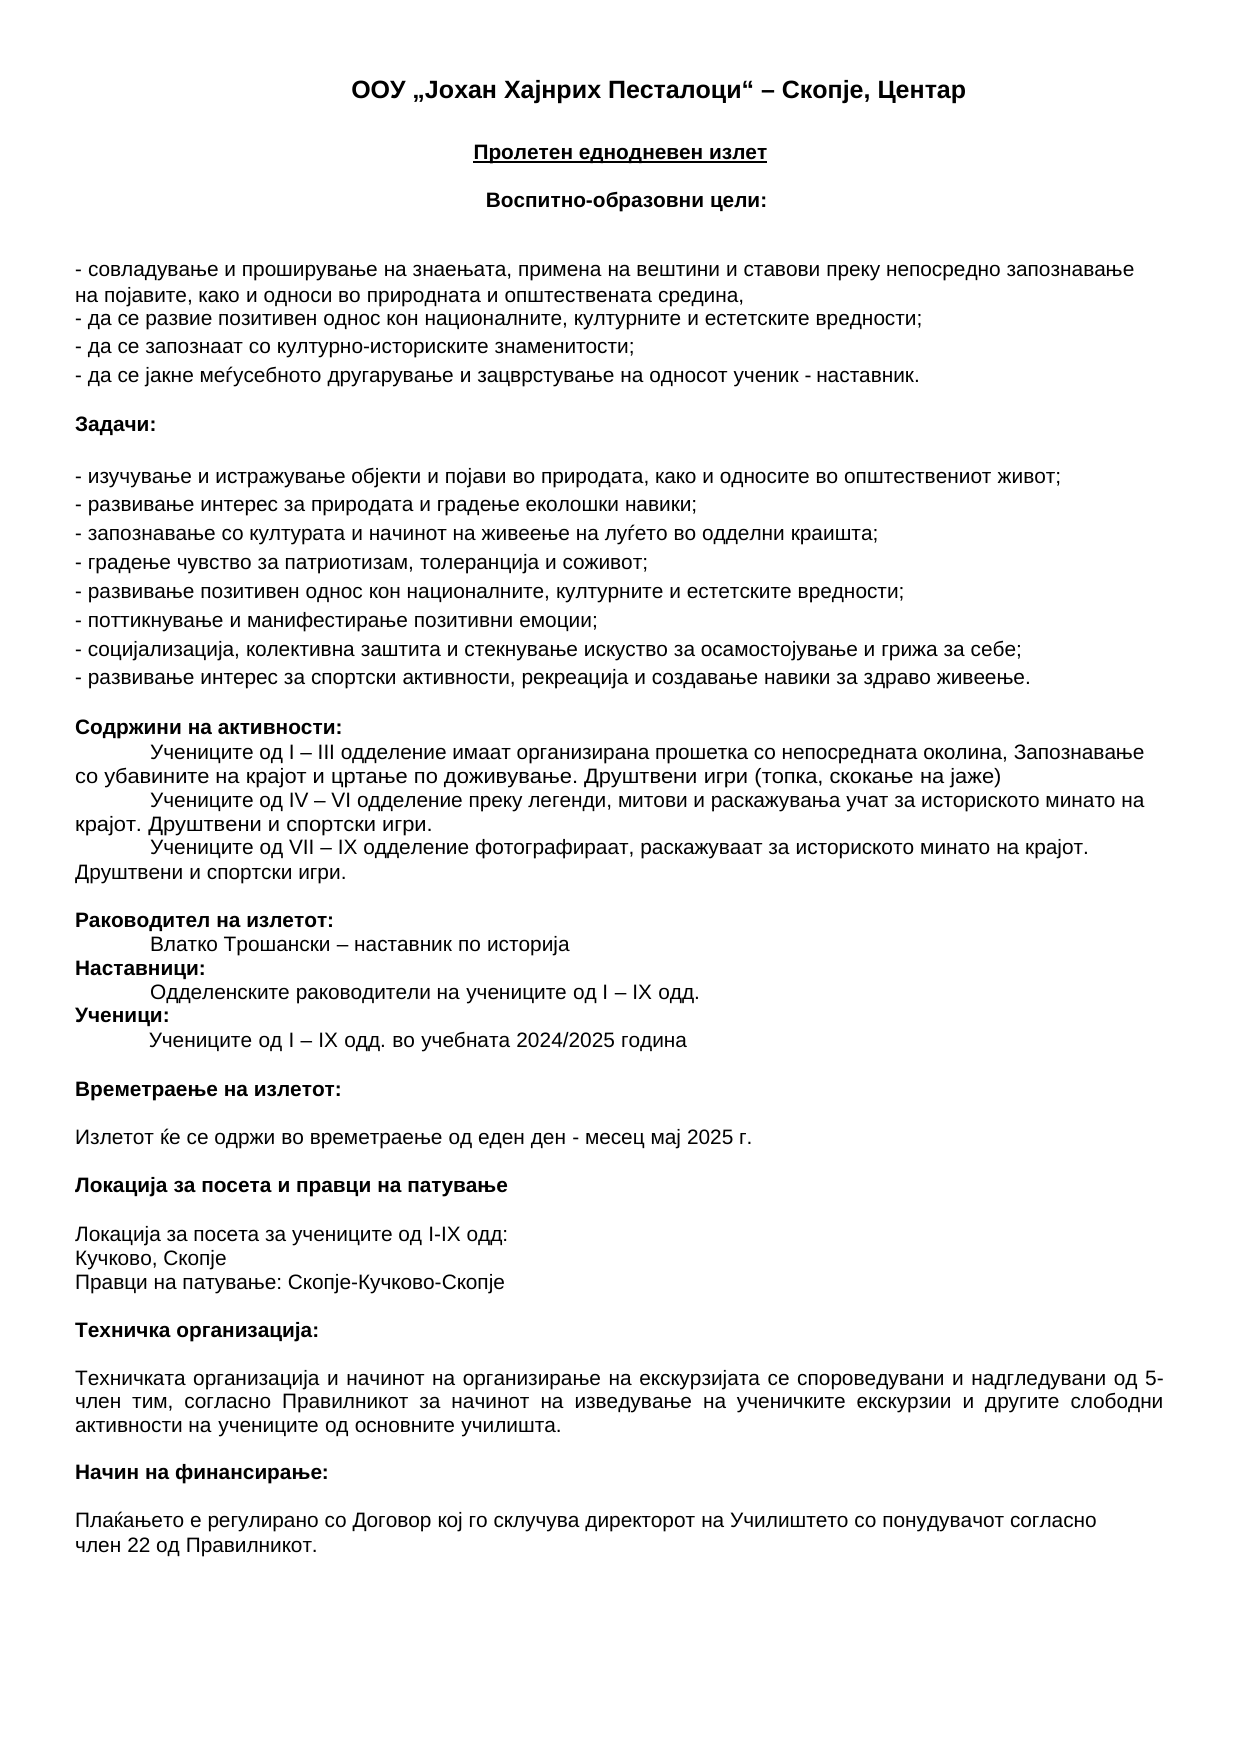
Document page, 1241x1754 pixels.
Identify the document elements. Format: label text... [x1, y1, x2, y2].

text Одделенските раководители на учениците од I – IX одд. [150, 980, 1178, 1004]
text Кучково, Скопје [75, 1246, 564, 1270]
text Влатко Трошански – наставник по историја [150, 932, 1178, 956]
text Учениците од I – III одделение имаат организирана прошетка со непосредната околина, Запознавање со убавините на крајот и цртање по доживување. Друштвени игри (топка, скокање на јаже) [75, 739, 1148, 788]
subtitle Задачи: [75, 412, 1178, 436]
subtitle Наставници: [75, 956, 1178, 980]
text Учениците од IV – VI одделение преку легенди, митови и раскажувања учат за историското минато на крајот. Друштвени и спортски игри. [75, 788, 1147, 836]
text Плаќањето е регулирано со Договор кој го склучува директорот на Училиштето со понудувачот согласно член 22 од Правилникот. [75, 1508, 1148, 1556]
list запознавање со културата и начинот на живеење на луѓето во одделни краишта; [75, 518, 1178, 547]
subtitle Техничка организација: [75, 1318, 1178, 1342]
list изучување и истражување објекти и појави во природата, како и односите во општествениот живот; [75, 461, 1178, 489]
list градење чувство за патриотизам, толеранција и соживот; [75, 547, 1178, 576]
subtitle Локација за посета и правци на патување [75, 1173, 1178, 1197]
subtitle Ученици: [75, 1004, 1178, 1028]
list да се јакне меѓусебното другарување и зацврстување на односот ученик - наставник. [75, 360, 1178, 388]
subtitle Содржини на активности: [75, 715, 1178, 739]
subtitle Времетраење на излетот: [75, 1076, 1178, 1100]
text Правци на патување: Скопје-Кучково-Скопје [75, 1270, 564, 1294]
list совладување и проширување на знаењата, примена на вештини и ставови преку непосредно запознавање на појавите, како и односи во природната и општествената средина, [75, 254, 1162, 307]
text Техничката организација и начинот на организирање на екскурзијата се спороведувани и надгледувани од 5- член тим, согласно Правилникот за начинот на изведување на ученичките екскурзии и другите слободни активности на учениците од основните училишта. [75, 1366, 1165, 1437]
text Учениците од I – IX одд. во учебната 2024/2025 година [74, 1028, 761, 1052]
list поттикнување и манифестирање позитивни емоции; [75, 605, 1178, 633]
subtitle Начин на финансирање: [75, 1460, 1178, 1484]
list социјализација, колективна заштита и стекнување искуство за осамостојување и грижа за себе; [75, 634, 1178, 662]
subtitle Раководител на излетот: [75, 908, 1178, 932]
text Друштвени и спортски игри. [75, 860, 1178, 884]
text Учениците од VII – IX одделение фотографираат, раскажуваат за историското минато на крајот. [150, 836, 1178, 859]
text Излетот ќе се одржи во времетраење од еден ден - месец мај 2025 г. [74, 1125, 753, 1149]
list развивање позитивен однос кон националните, културните и естетските вредности; [75, 576, 1178, 604]
list да се запознаат со културно-историските знаменитости; [75, 331, 1178, 359]
list развивање интерес за природата и градење еколошки навики; [75, 489, 1178, 518]
subtitle Пролетен еднодневен излет [203, 140, 1037, 164]
text Локација за посета за учениците од I-IX одд: [75, 1222, 564, 1246]
list да се развие позитивен однос кон националните, културните и естетските вредности; [75, 307, 1178, 330]
text Воспитно-образовни цели: [75, 188, 1178, 212]
list развивање интерес за спортски активности, рекреација и создавање навики за здраво живеење. [75, 662, 1178, 691]
